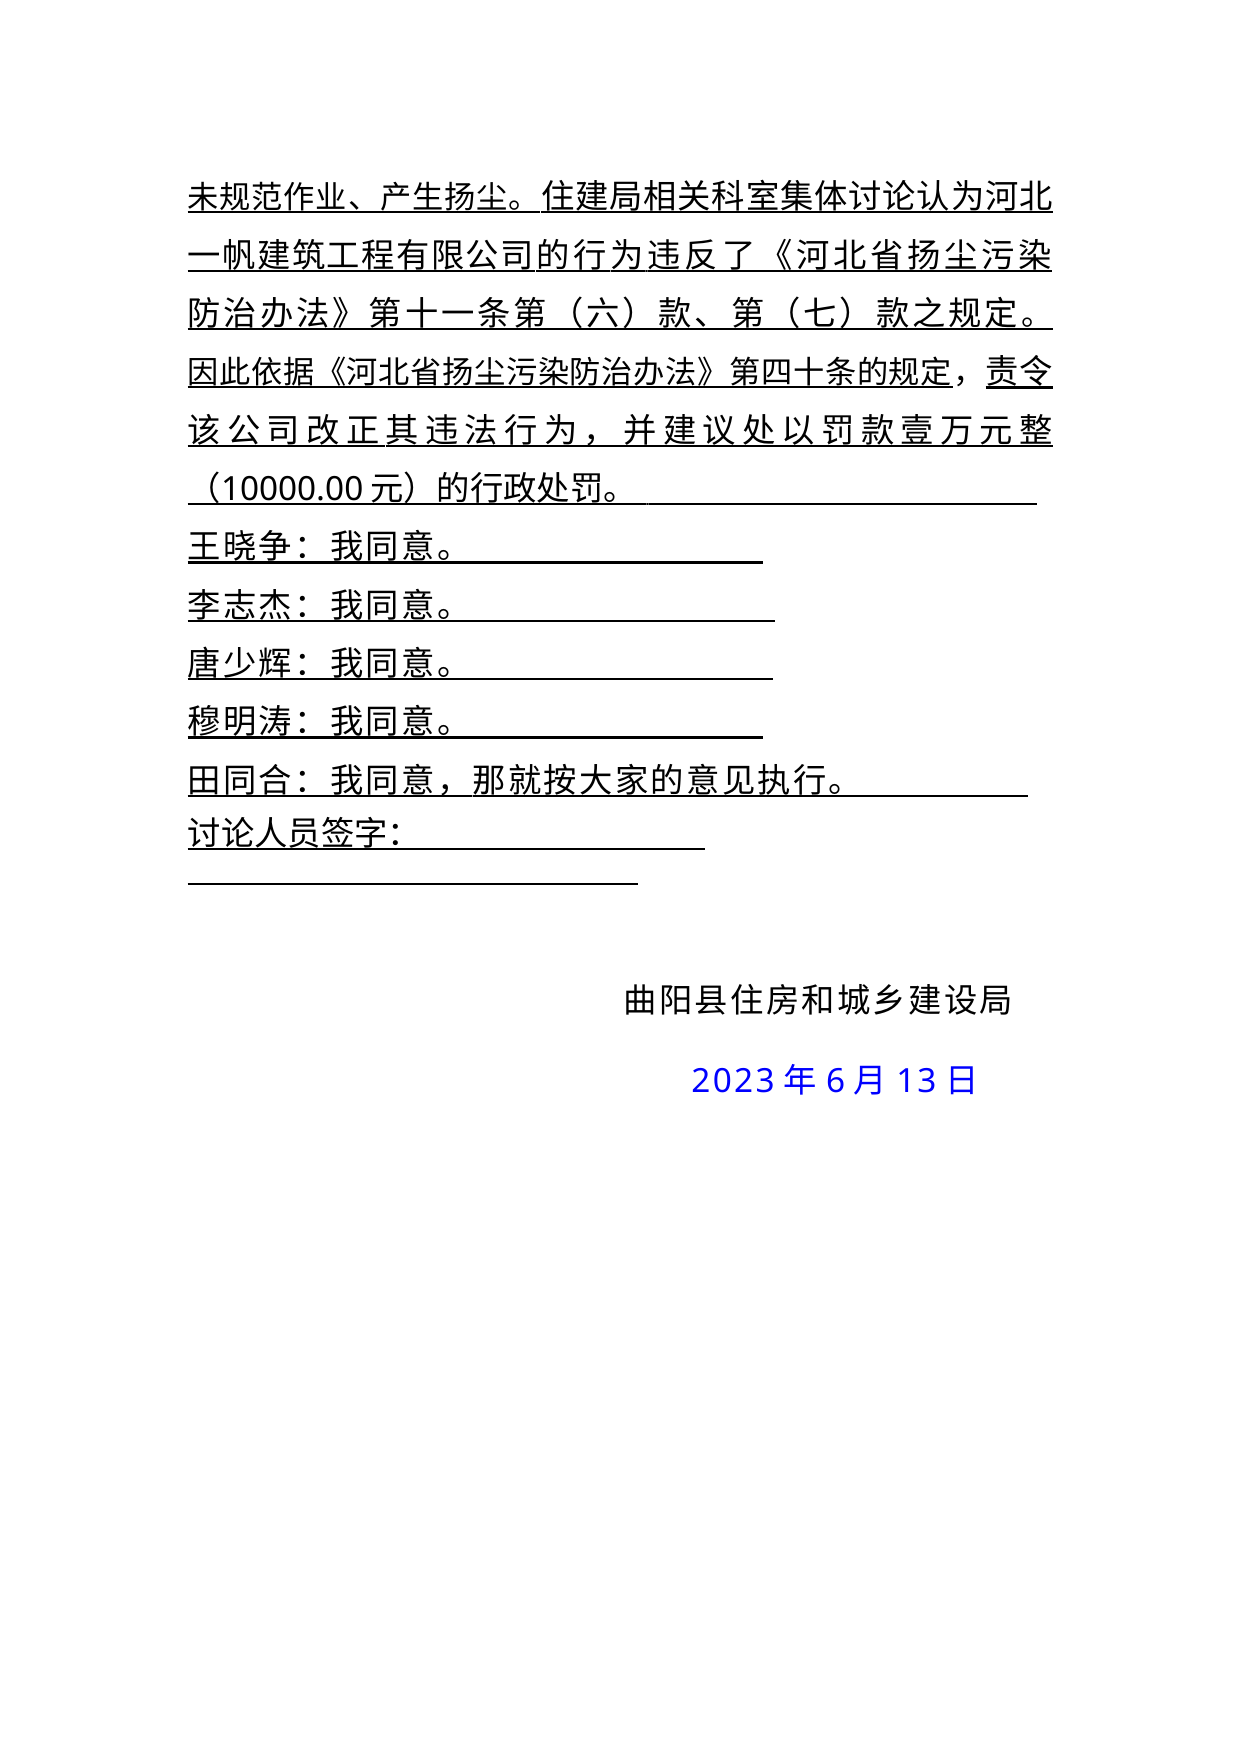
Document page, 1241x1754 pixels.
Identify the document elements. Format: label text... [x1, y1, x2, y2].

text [187, 162, 1053, 211]
text 唐少辉：我同意。 [187, 629, 1041, 687]
text 讨论人员签字： [187, 804, 1053, 856]
text 王晓争：我同意。 [187, 512, 1041, 570]
text 李志杰：我同意。 [187, 570, 1041, 629]
text 穆明涛：我同意。 [187, 687, 1041, 745]
text 田同合：我同意，那就按大家的意见执行。 [187, 745, 1041, 804]
text 2023年6月13日 [187, 1045, 1053, 1104]
text 曲阳县住房和城乡建设局 [187, 966, 1053, 1024]
